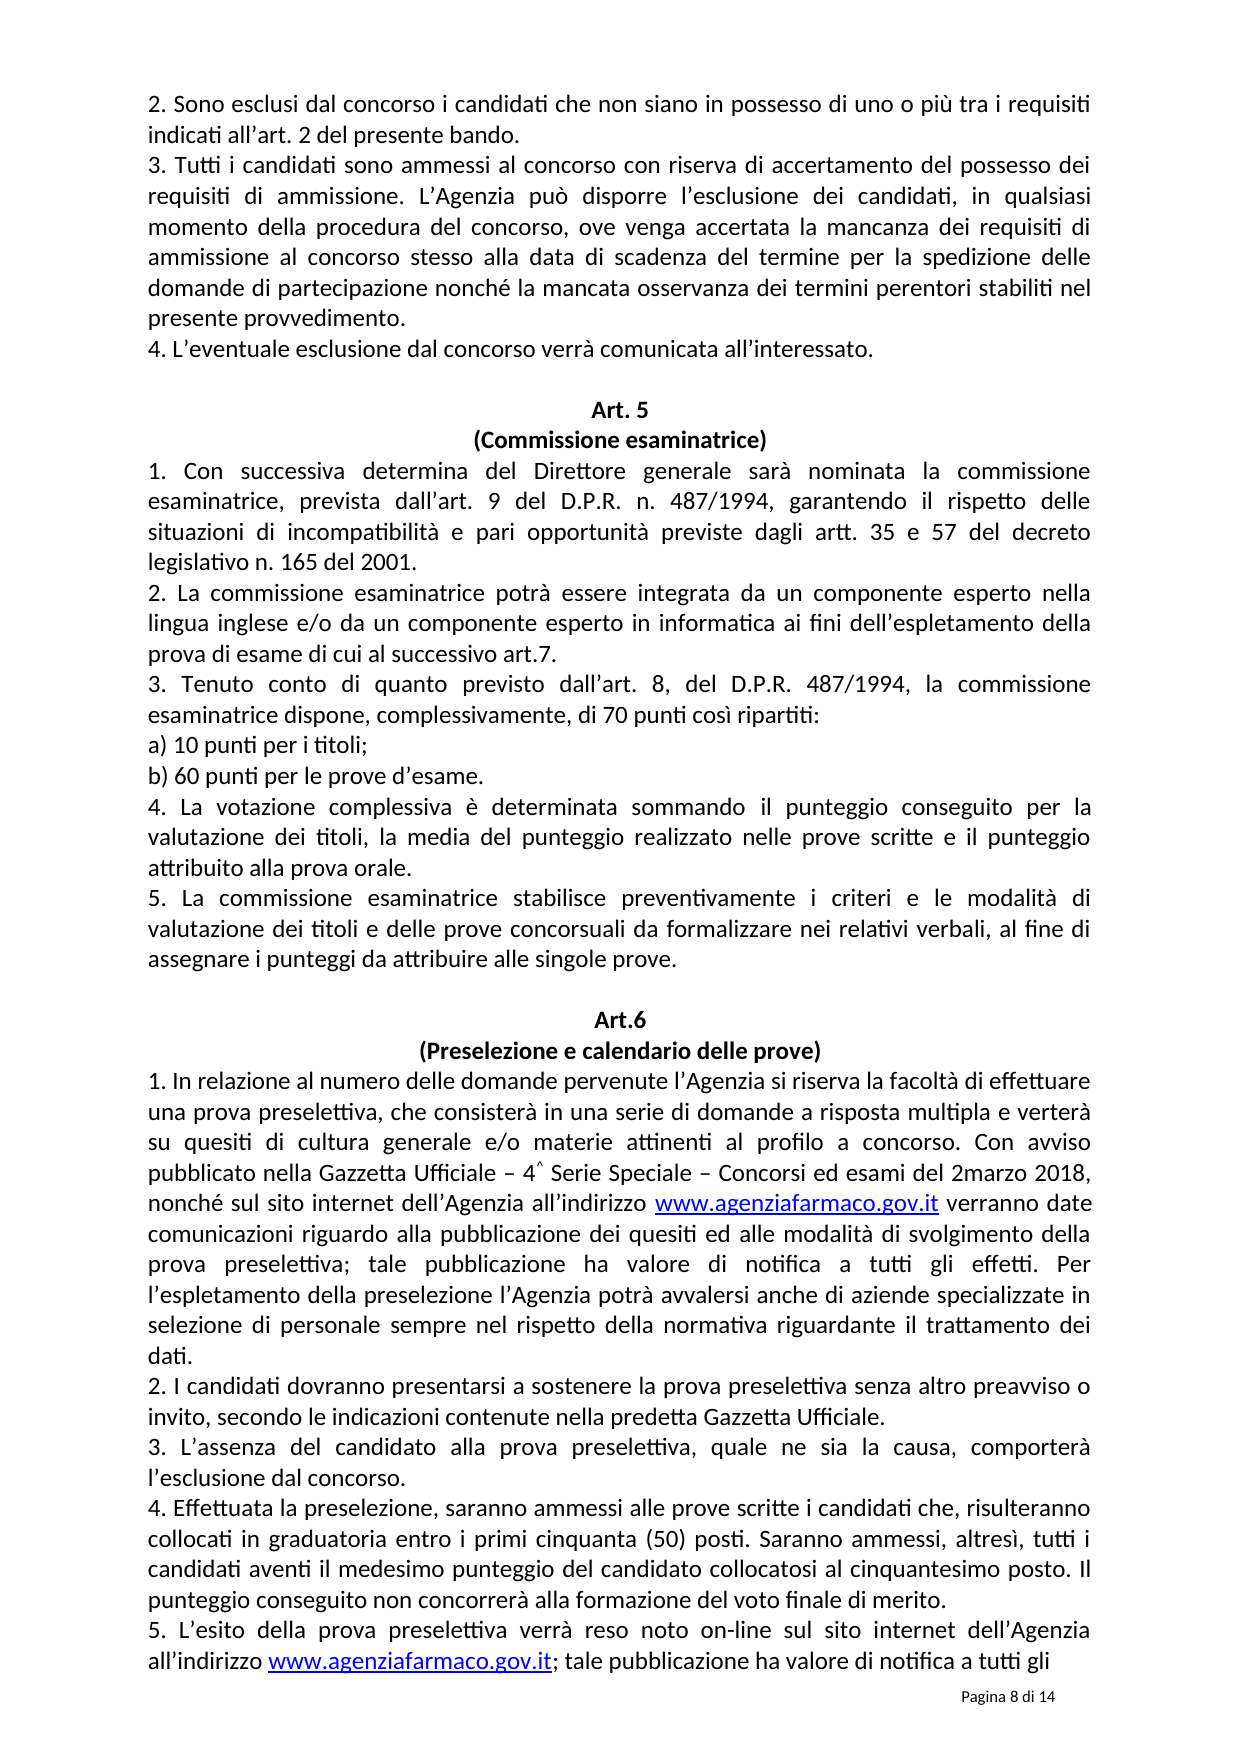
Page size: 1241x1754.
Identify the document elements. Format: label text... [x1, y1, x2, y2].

text 2. Sono esclusi dal concorso i candidati che non siano in possesso di uno o più tra i requisiti indicati all’art. 2 del presente bando. [148, 89, 1092, 150]
text b) 60 punti per le prove d’esame. [148, 760, 1092, 791]
text 1. Con successiva determina del Direttore generale sarà nominata la commissione esaminatrice, prevista dall’art. 9 del D.P.R. n. 487/1994, garantendo il rispetto delle situazioni di incompatibilità e pari opportunità previste dagli artt. 35 e 57 del decreto legislativo n. 165 del 2001. [148, 455, 1092, 577]
text 3. L’assenza del candidato alla prova preselettiva, quale ne sia la causa, comporterà l’esclusione dal concorso. [148, 1432, 1092, 1493]
text Art. 5 [148, 394, 1092, 424]
text 2. I candidati dovranno presentarsi a sostenere la prova preselettiva senza altro preavviso o invito, secondo le indicazioni contenute nella predetta Gazzetta Ufficiale. [148, 1371, 1092, 1432]
text 5. L’esito della prova preselettiva verrà reso noto on-line sul sito internet dell’Agenzia all’indirizzo www.agenziafarmaco.gov.it; tale pubblicazione ha valore di notifica a tutti gli [148, 1615, 1092, 1676]
text 3. Tutti i candidati sono ammessi al concorso con riserva di accertamento del possesso dei requisiti di ammissione. L’Agenzia può disporre l’esclusione dei candidati, in qualsiasi momento della procedura del concorso, ove venga accertata la mancanza dei requisiti di ammissione al concorso stesso alla data di scadenza del termine per la spedizione delle domande di partecipazione nonché la mancata osservanza dei termini perentori stabiliti nel presente provvedimento. [148, 150, 1092, 333]
text 3. Tenuto conto di quanto previsto dall’art. 8, del D.P.R. 487/1994, la commissione esaminatrice dispone, complessivamente, di 70 punti così ripartiti: [148, 668, 1092, 729]
text relazione al numero delle domande pervenute l’Agenzia si riserva la facoltà di effettuare una prova preselettiva, che consisterà in una serie di domande a risposta multipla e verterà su quesiti di cultura generale e/o materie attinenti al profilo a concorso. Con avviso pubblicato nella Gazzetta Ufficiale – 4^ Serie Speciale – Concorsi ed esami del 2marzo 2018, nonché sul sito internet dell’Agenzia all’indirizzo www.agenziafarmaco.gov.it verranno date comunicazioni riguardo alla pubblicazione dei quesiti ed alle modalità di svolgimento della prova preselettiva; tale pubblicazione ha valore di notifica a tutti gli effetti. Per l’espletamento della preselezione l’Agenzia potrà avvalersi anche di aziende specializzate in selezione di personale sempre nel rispetto della normativa riguardante il trattamento dei dati. [148, 1065, 1092, 1371]
text (Commissione esaminatrice) [148, 424, 1092, 455]
text (Preselezione e calendario delle prove) [148, 1035, 1092, 1065]
text 4. La votazione complessiva è determinata sommando il punteggio conseguito per la valutazione dei titoli, la media del punteggio realizzato nelle prove scritte e il punteggio attribuito alla prova orale. [148, 791, 1092, 882]
text a) 10 punti per i titoli; [148, 729, 1092, 760]
text 2. La commissione esaminatrice potrà essere integrata da un componente esperto nella lingua inglese e/o da un componente esperto in informatica ai fini dell’espletamento della prova di esame di cui al successivo art.7. [148, 577, 1092, 668]
text 4. Effettuata la preselezione, saranno ammessi alle prove scritte i candidati che, risulteranno collocati in graduatoria entro i primi cinquanta (50) posti. Saranno ammessi, altresì, tutti i candidati aventi il medesimo punteggio del candidato collocatosi al cinquantesimo posto. Il punteggio conseguito non concorrerà alla formazione del voto finale di merito. [148, 1493, 1092, 1615]
text Art.6 [148, 1004, 1092, 1035]
text 4. L’eventuale esclusione dal concorso verrà comunicata all’interessato. [148, 333, 1092, 363]
text 5. La commissione esaminatrice stabilisce preventivamente i criteri e le modalità di valutazione dei titoli e delle prove concorsuali da formalizzare nei relativi verbali, al fine di assegnare i punteggi da attribuire alle singole prove. [148, 882, 1092, 974]
